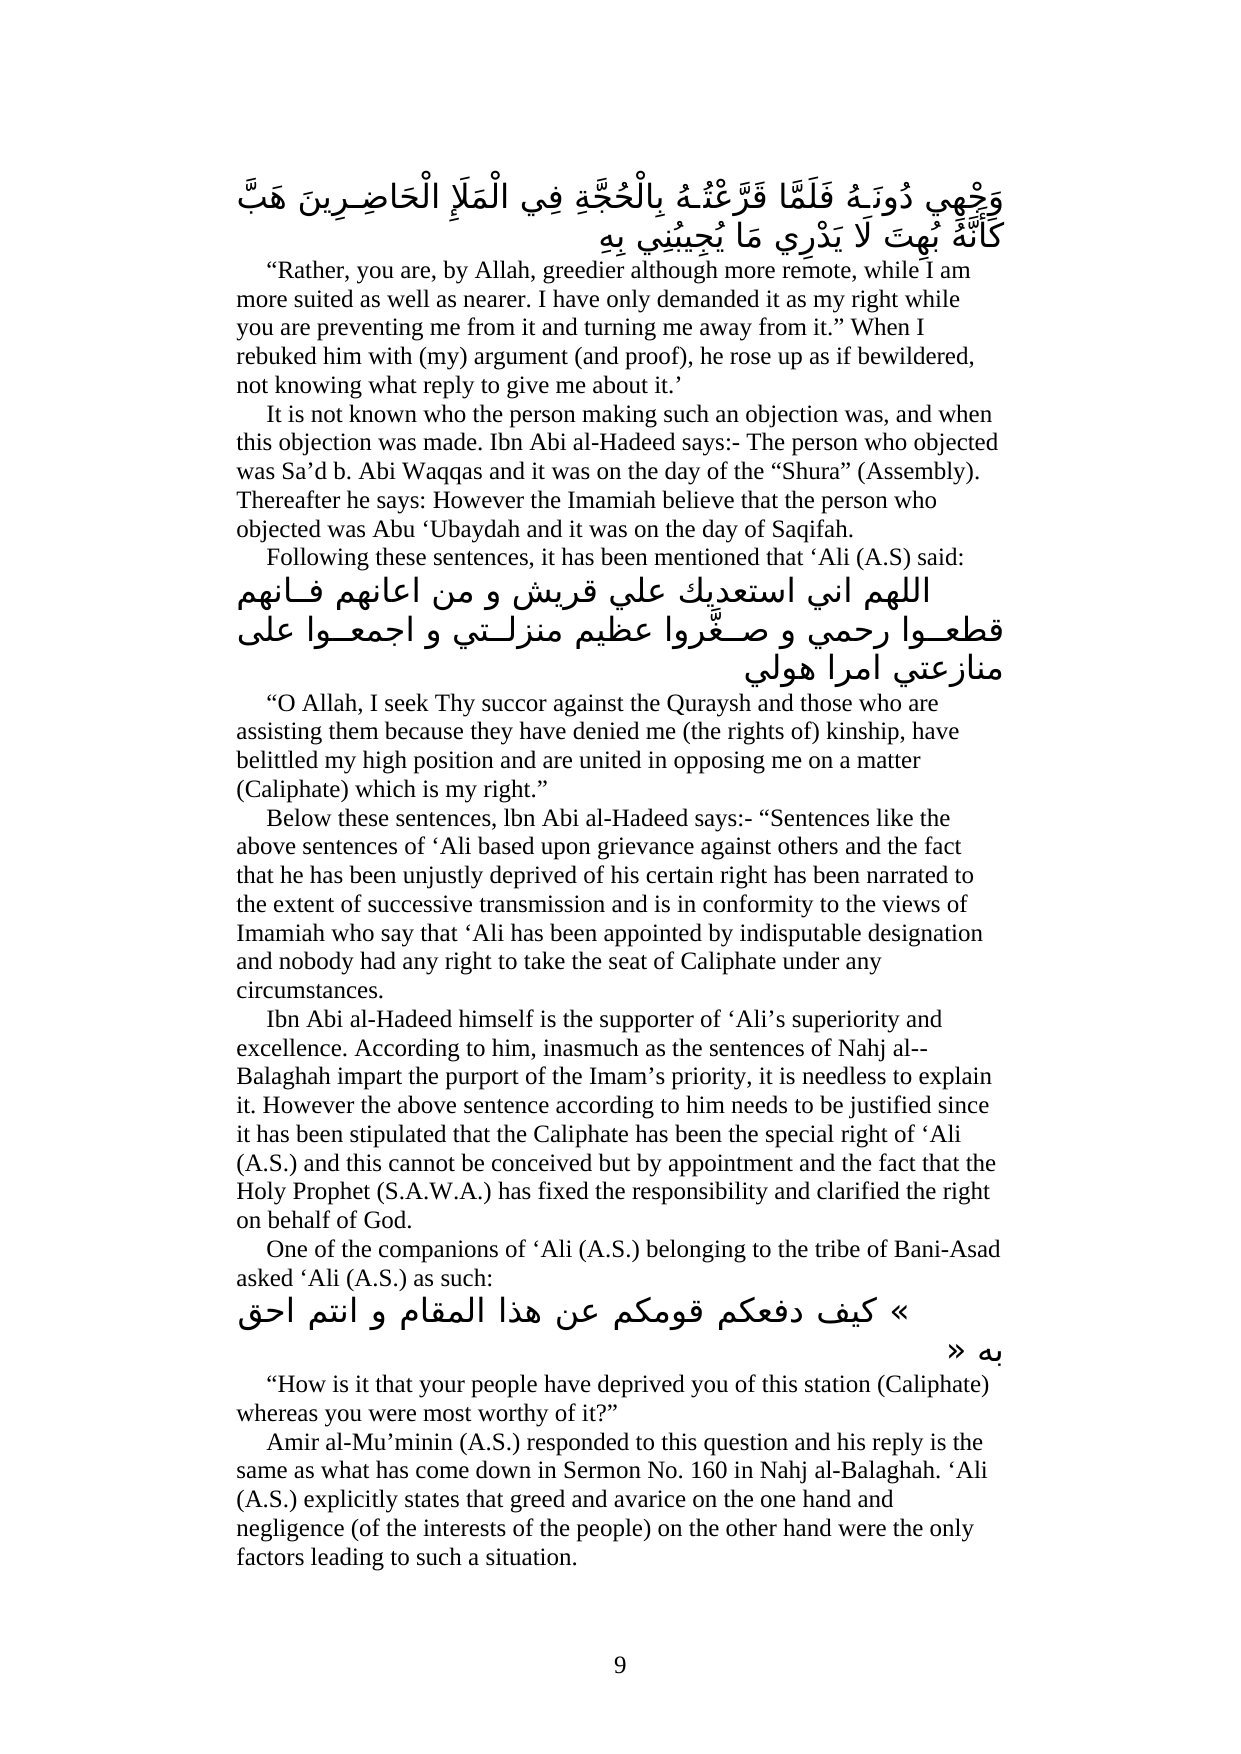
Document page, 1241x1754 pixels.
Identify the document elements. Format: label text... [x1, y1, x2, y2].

text “How is it that your people have deprived you of this station (Caliphate) whereas you were most worthy of it?” [236, 1369, 1004, 1427]
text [236, 177, 1004, 255]
text “Rather, you are, by Allah, greedier although more remote, while I am more suited as well as nearer. I have only demanded it as my right while you are preventing me from it and turning me away from it.” When I rebuked him with (my) argument (and proof), he rose up as if bewildered, not knowing what reply to give me about it.’ [236, 255, 1004, 399]
text اللهم اني استعديك علي قريش و من اعانهم فانهم قطعوا رحمي و صغَّروا عظيم منزلتي و اجمعوا على منازعتي امرا هولي [236, 571, 1004, 688]
text Following these sentences, it has been mentioned that ‘Ali (A.S) said: [236, 542, 1004, 571]
text “O Allah, I seek Thy succor against the Quraysh and those who are assisting them because they have denied me (the rights of) kinship, have belittled my high position and are united in opposing me on a matter (Caliphate) which is my right.” [236, 688, 1004, 803]
text One of the companions of ‘Ali (A.S.) belonging to the tribe of Bani-Asad asked ‘Ali (A.S.) as such: [236, 1234, 1004, 1291]
text Amir al-Mu’minin (A.S.) responded to this question and his reply is the same as what has come down in Sermon No. 160 in Nahj al-Balaghah. ‘Ali (A.S.) explicitly states that greed and avarice on the one hand and negligence (of the interests of the people) on the other hand were the only factors leading to such a situation. [236, 1427, 1004, 1570]
text ­ » كيف دفعكم قومكم عن هذا المقام و انتم احق به « [236, 1291, 1004, 1369]
text It is not known who the person making such an objection was, and when this objection was made. Ibn Abi al-Hadeed says:- The person who objected was Sa’d b. Abi Waqqas and it was on the day of the “Shura” (Assembly). Thereafter he says: However the Imamiah believe that the person who objected was Abu ‘Ubaydah and it was on the day of Saqifah. [236, 399, 1004, 542]
text Ibn Abi al-Hadeed himself is the supporter of ‘Ali’s superiority and excellence. According to him, inasmuch as the sentences of Nahj al-­Balaghah impart the purport of the Imam’s priority, it is needless to explain it. However the above sentence according to him needs to be justified since it has been stipulated that the Caliphate has been the special right of ‘Ali (A.S.) and this cannot be conceived but by appointment and the fact that the Holy Prophet (S.A.W.A.) has fixed the responsibility and clarified the right on behalf of God. [236, 1004, 1004, 1234]
text Below these sentences, lbn Abi al-Hadeed says:- “Sentences like the above sentences of ‘Ali based upon grievance against others and the fact that he has been unjustly deprived of his certain right has been narrated to the extent of successive transmission and is in conformity to the views of Imamiah who say that ‘Ali has been appointed by indisputable designation and nobody had any right to take the seat of Caliphate under any circumstances. [236, 803, 1004, 1004]
